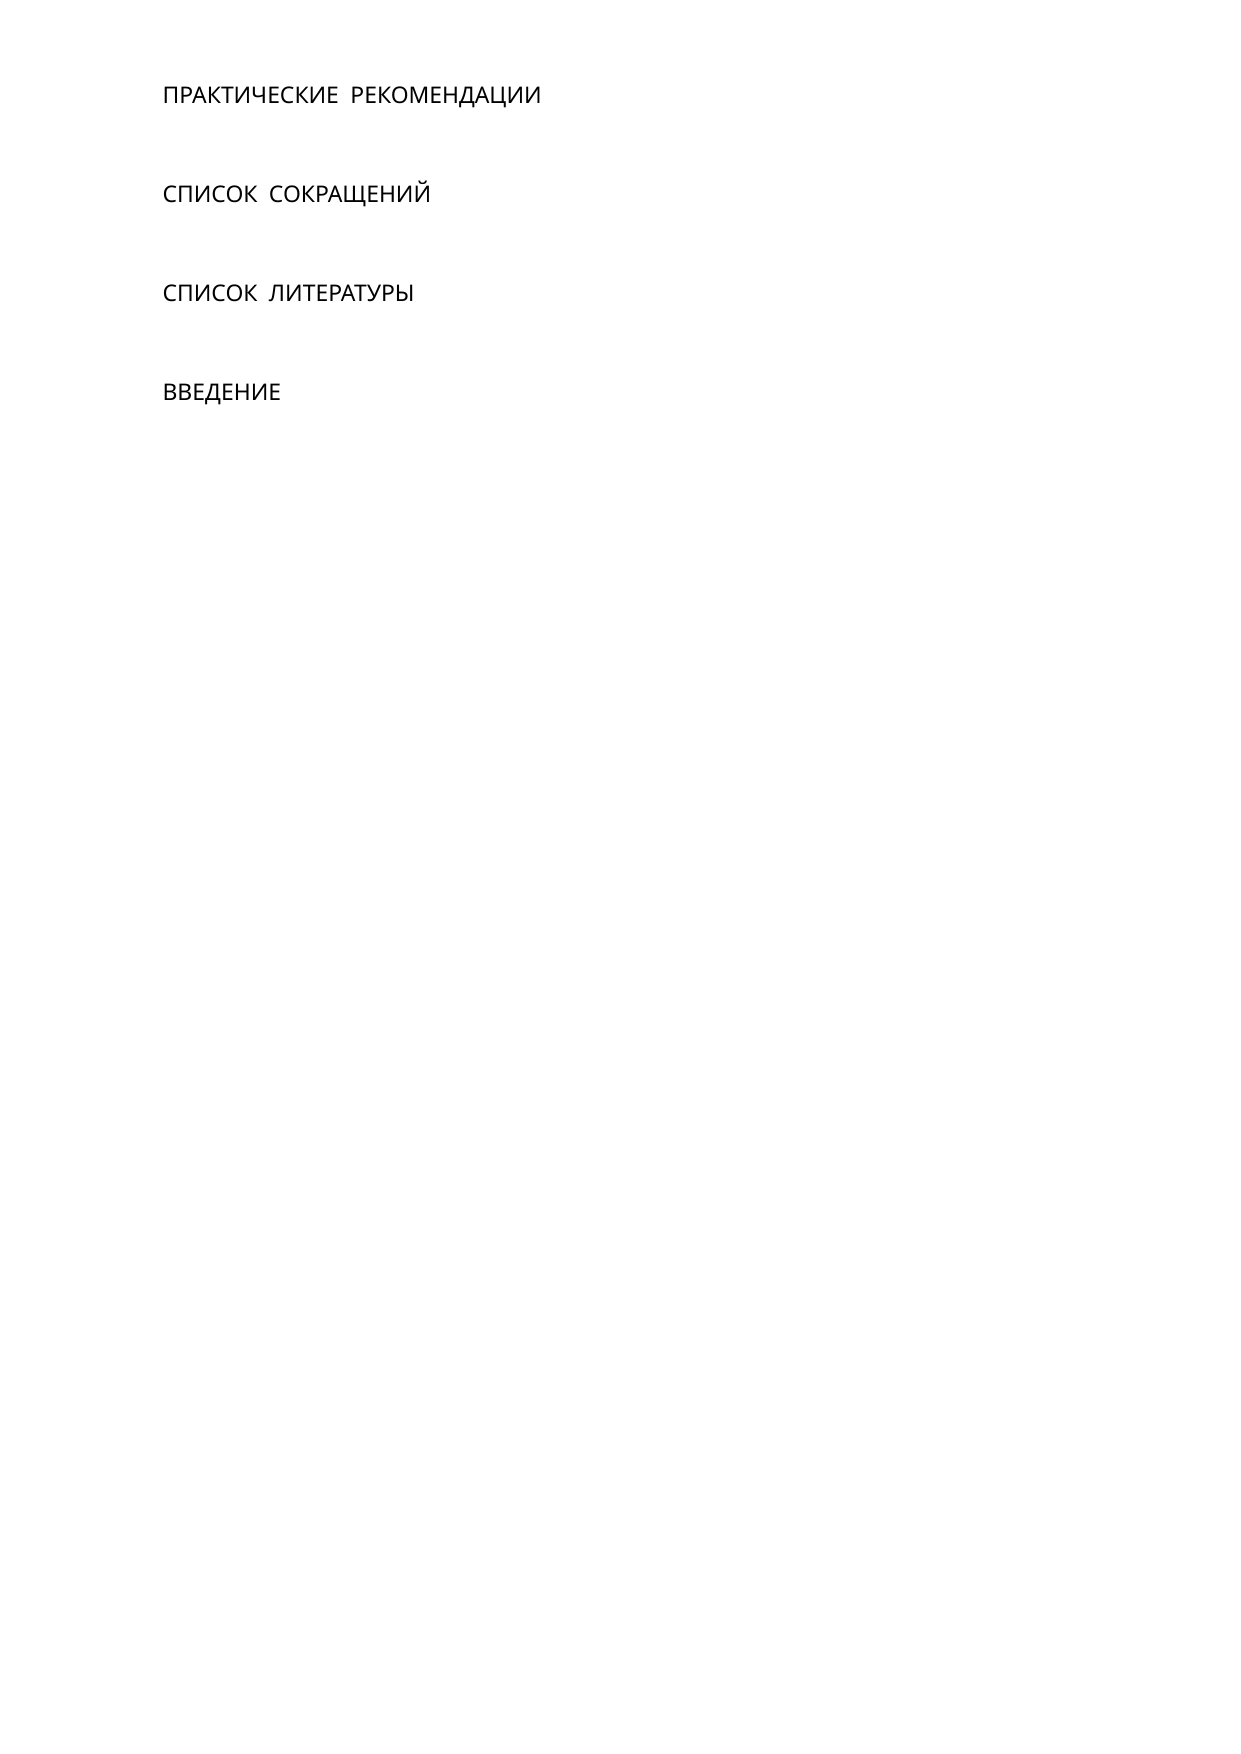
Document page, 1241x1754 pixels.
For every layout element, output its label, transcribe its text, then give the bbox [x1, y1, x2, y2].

text СПИСОК ЛИТЕРАТУРЫ [103, 277, 1152, 306]
text ПРАКТИЧЕСКИЕ РЕКОМЕНДАЦИИ [103, 79, 1152, 108]
text ВВЕДЕНИЕ [103, 377, 1152, 405]
text СПИСОК СОКРАЩЕНИЙ [103, 178, 1152, 207]
